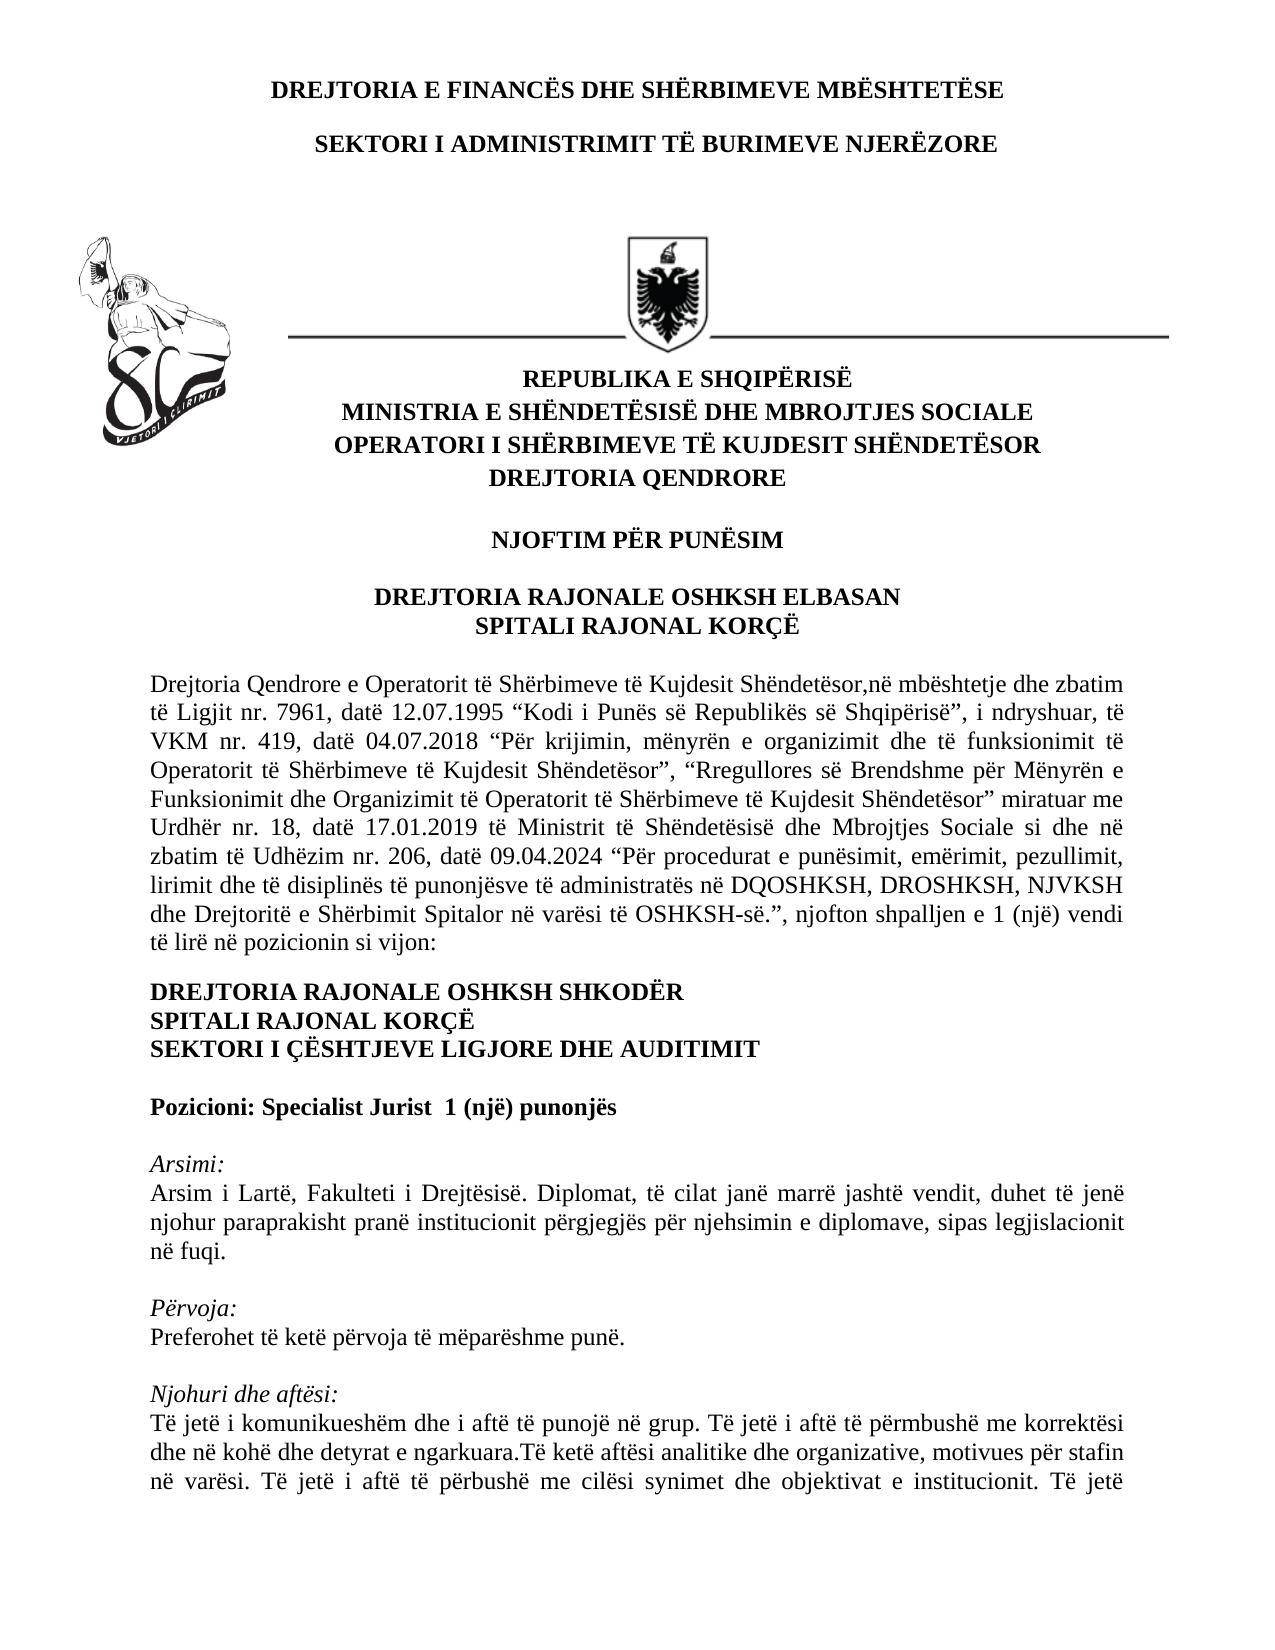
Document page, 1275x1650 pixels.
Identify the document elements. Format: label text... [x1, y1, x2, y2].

text Njohuri dhe aftësi: [150, 1379, 1125, 1408]
text Arsim i Lartë, Fakulteti i Drejtësisë. Diplomat, të cilat janë marrë jashtë vendit, duhet të jenë njohur paraprakisht pranë institucionit përgjegjës për njehsimin e diplomave, sipas legjislacionit në fuqi. [150, 1178, 1125, 1264]
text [150, 1408, 1125, 1494]
text Pozicioni: Specialist Jurist 1 (një) punonjës [150, 1092, 1125, 1121]
text NJOFTIM PËR PUNËSIM [150, 525, 1125, 554]
text Arsimi: [150, 1149, 1125, 1178]
picture [288, 235, 1170, 355]
text DREJTORIA RAJONALE OSHKSH ELBASAN [150, 582, 1125, 611]
list SEKTORI I ADMINISTRIMIT TË BURIMEVE NJERËZORE [187, 129, 1125, 158]
text Drejtoria Qendrore e Operatorit të Shërbimeve të Kujdesit Shëndetësor,në mbështetje dhe zbatim të Ligjit nr. 7961, datë 12.07.1995 “Kodi i Punës së Republikës së Shqipërisë”, i ndryshuar, të VKM nr. 419, datë 04.07.2018 “Për krijimin, mënyrën e organizimit dhe të funksionimit të Operatorit të Shërbimeve të Kujdesit Shëndetësor”, “Rregullores së Brendshme për Mënyrën e Funksionimit dhe Organizimit të Operatorit të Shërbimeve të Kujdesit Shëndetësor” miratuar me Urdhër nr. 18, datë 17.01.2019 të Ministrit të Shëndetësisë dhe Mbrojtjes Sociale si dhe në zbatim të Udhëzim nr. 206, datë 09.04.2024 “Për procedurat e punësimit, emërimit, pezullimit, lirimit dhe të disiplinës të punonjësve të administratës në DQOSHKSH, DROSHKSH, NJVKSH dhe Drejtoritë e Shërbimit Spitalor në varësi të OSHKSH-së.”, njofton shpalljen e 1 (një) vendi të lirë në pozicionin si vijon: [150, 669, 1125, 956]
picture [76, 235, 232, 447]
text SPITALI RAJONAL KORÇË [150, 611, 1125, 640]
text MINISTRIA E SHËNDETËSISË DHE MBROJTJES SOCIALE [232, 397, 1125, 426]
text SEKTORI I ÇËSHTJEVE LIGJORE DHE AUDITIMIT [150, 1034, 1125, 1063]
text DREJTORIA RAJONALE OSHKSH SHKODËR [150, 977, 1125, 1006]
text DREJTORIA QENDRORE [150, 463, 1125, 492]
text OPERATORI I SHËRBIMEVE TË KUJDESIT SHËNDETËSOR [150, 430, 1125, 459]
text REPUBLIKA E SHQIPËRISË [232, 294, 1125, 393]
text DREJTORIA E FINANCËS DHE SHËRBIMEVE MBËSHTETËSE [150, 75, 1125, 104]
text Preferohet të ketë përvoja të mëparëshme punë. [150, 1322, 1125, 1351]
text Përvoja: [150, 1293, 1125, 1322]
text SPITALI RAJONAL KORÇË [150, 1006, 1125, 1034]
